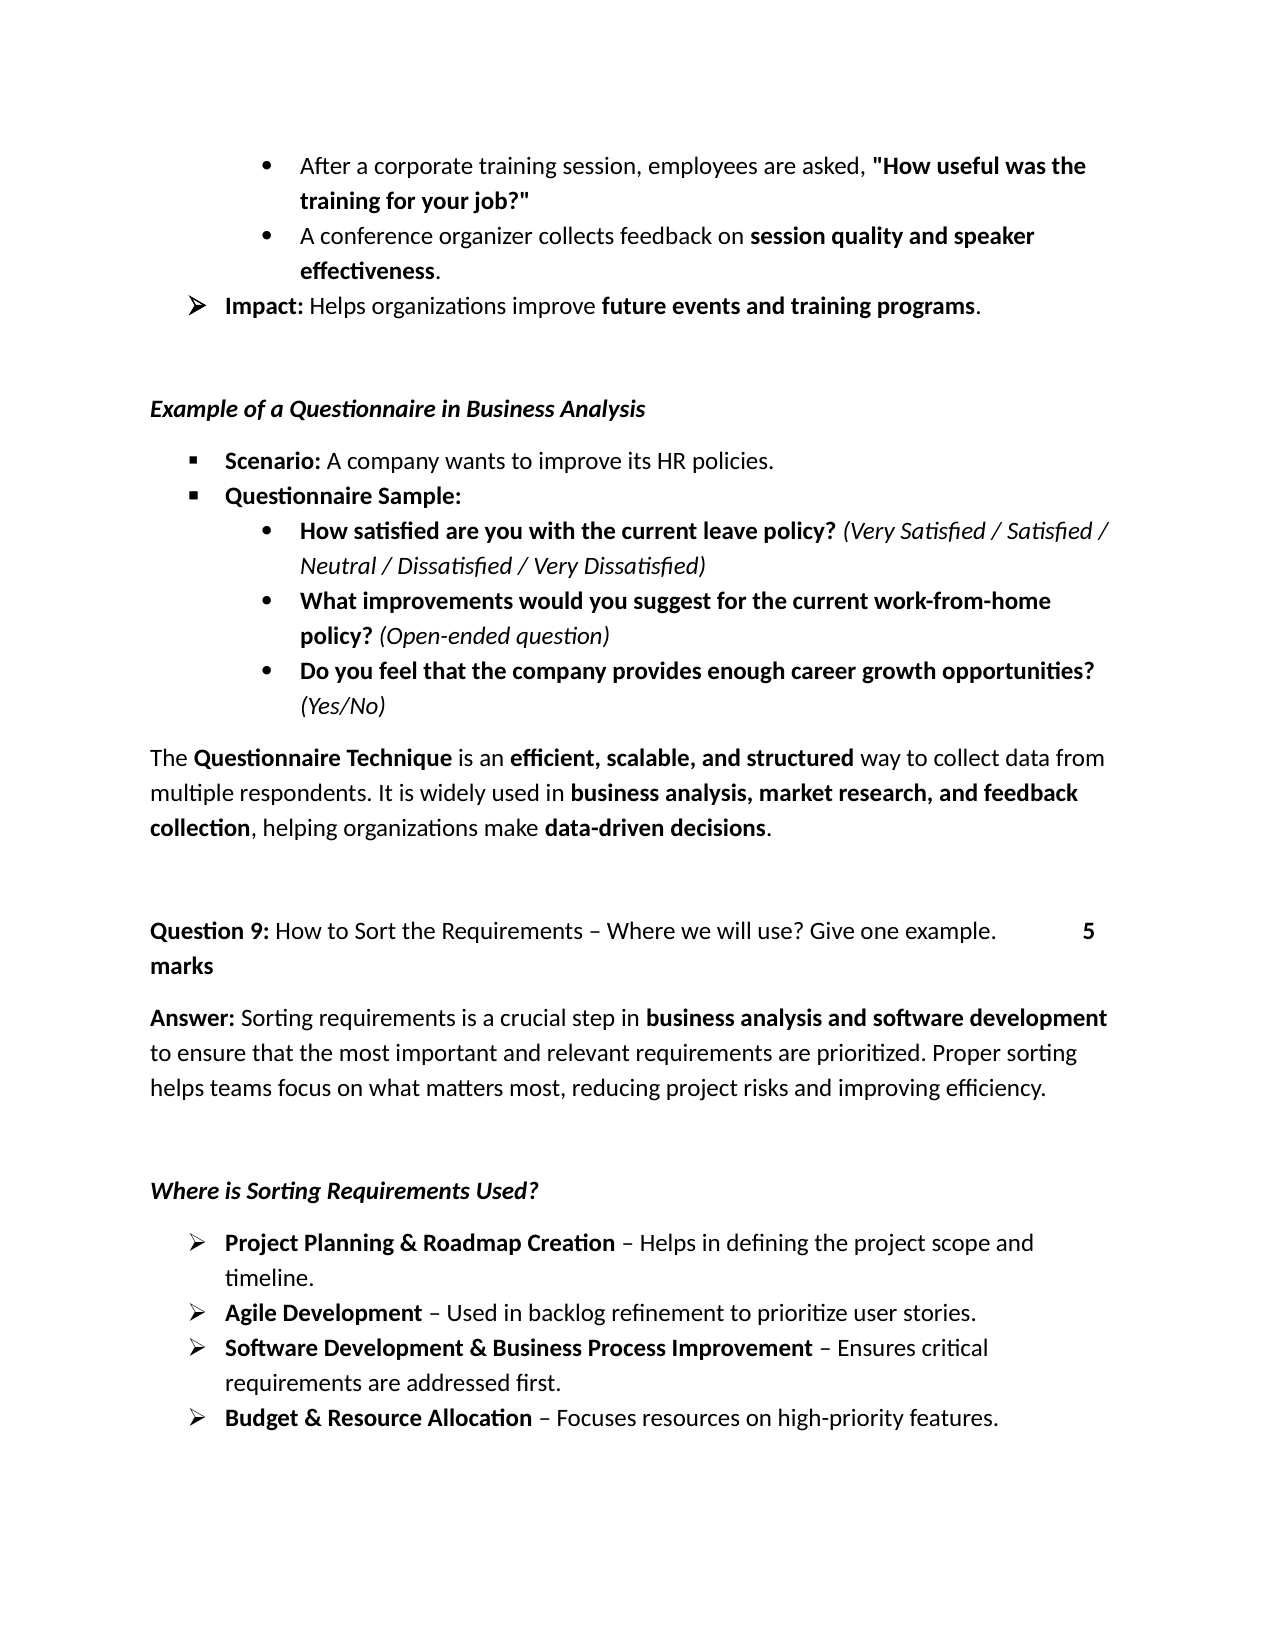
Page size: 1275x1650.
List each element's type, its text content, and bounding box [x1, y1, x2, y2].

list Project Planning & Roadmap Creation – Helps in defining the project scope and timeline. [187, 1227, 1125, 1292]
list What improvements would you suggest for the current work-from-home policy? (Open-ended question) [262, 585, 1125, 651]
text The Questionnaire Technique is an efficient, scalable, and structured way to collect data from multiple respondents. It is widely used in business analysis, market research, and feedback collection, helping organizations make data-driven decisions. [150, 742, 1125, 842]
list After a corporate training session, employees are asked, "How useful was the training for your job?" [262, 150, 1125, 216]
list Impact: Helps organizations improve future events and training programs. [187, 290, 1125, 321]
list A conference organizer collects feedback on session quality and speaker effectiveness. [262, 220, 1125, 286]
list Agile Development – Used in backlog refinement to prioritize user stories. [187, 1297, 1125, 1327]
text Example of a Questionnaire in Business Analysis [150, 393, 1125, 424]
text Where is Sorting Requirements Used? [150, 1175, 1125, 1206]
list Software Development & Business Process Improvement – Ensures critical requirements are addressed first. [187, 1332, 1125, 1397]
list Budget & Resource Allocation – Focuses resources on high-priority features. [187, 1402, 1125, 1432]
text Answer: Sorting requirements is a crucial step in business analysis and software development to ensure that the most important and relevant requirements are prioritized. Proper sorting helps teams focus on what matters most, reducing project risks and improving efficiency. [150, 1002, 1125, 1102]
list Scenario: A company wants to improve its HR policies. [187, 445, 1125, 476]
list Do you feel that the company provides enough career growth opportunities? (Yes/No) [262, 655, 1125, 721]
list How satisfied are you with the current leave policy? (Very Satisfied / Satisfied / Neutral / Dissatisfied / Very Dissatisfied) [262, 515, 1125, 581]
text Question 9: How to Sort the Requirements – Where we will use? Give one example. 5 marks [150, 915, 1125, 981]
list Questionnaire Sample: [187, 480, 1125, 511]
